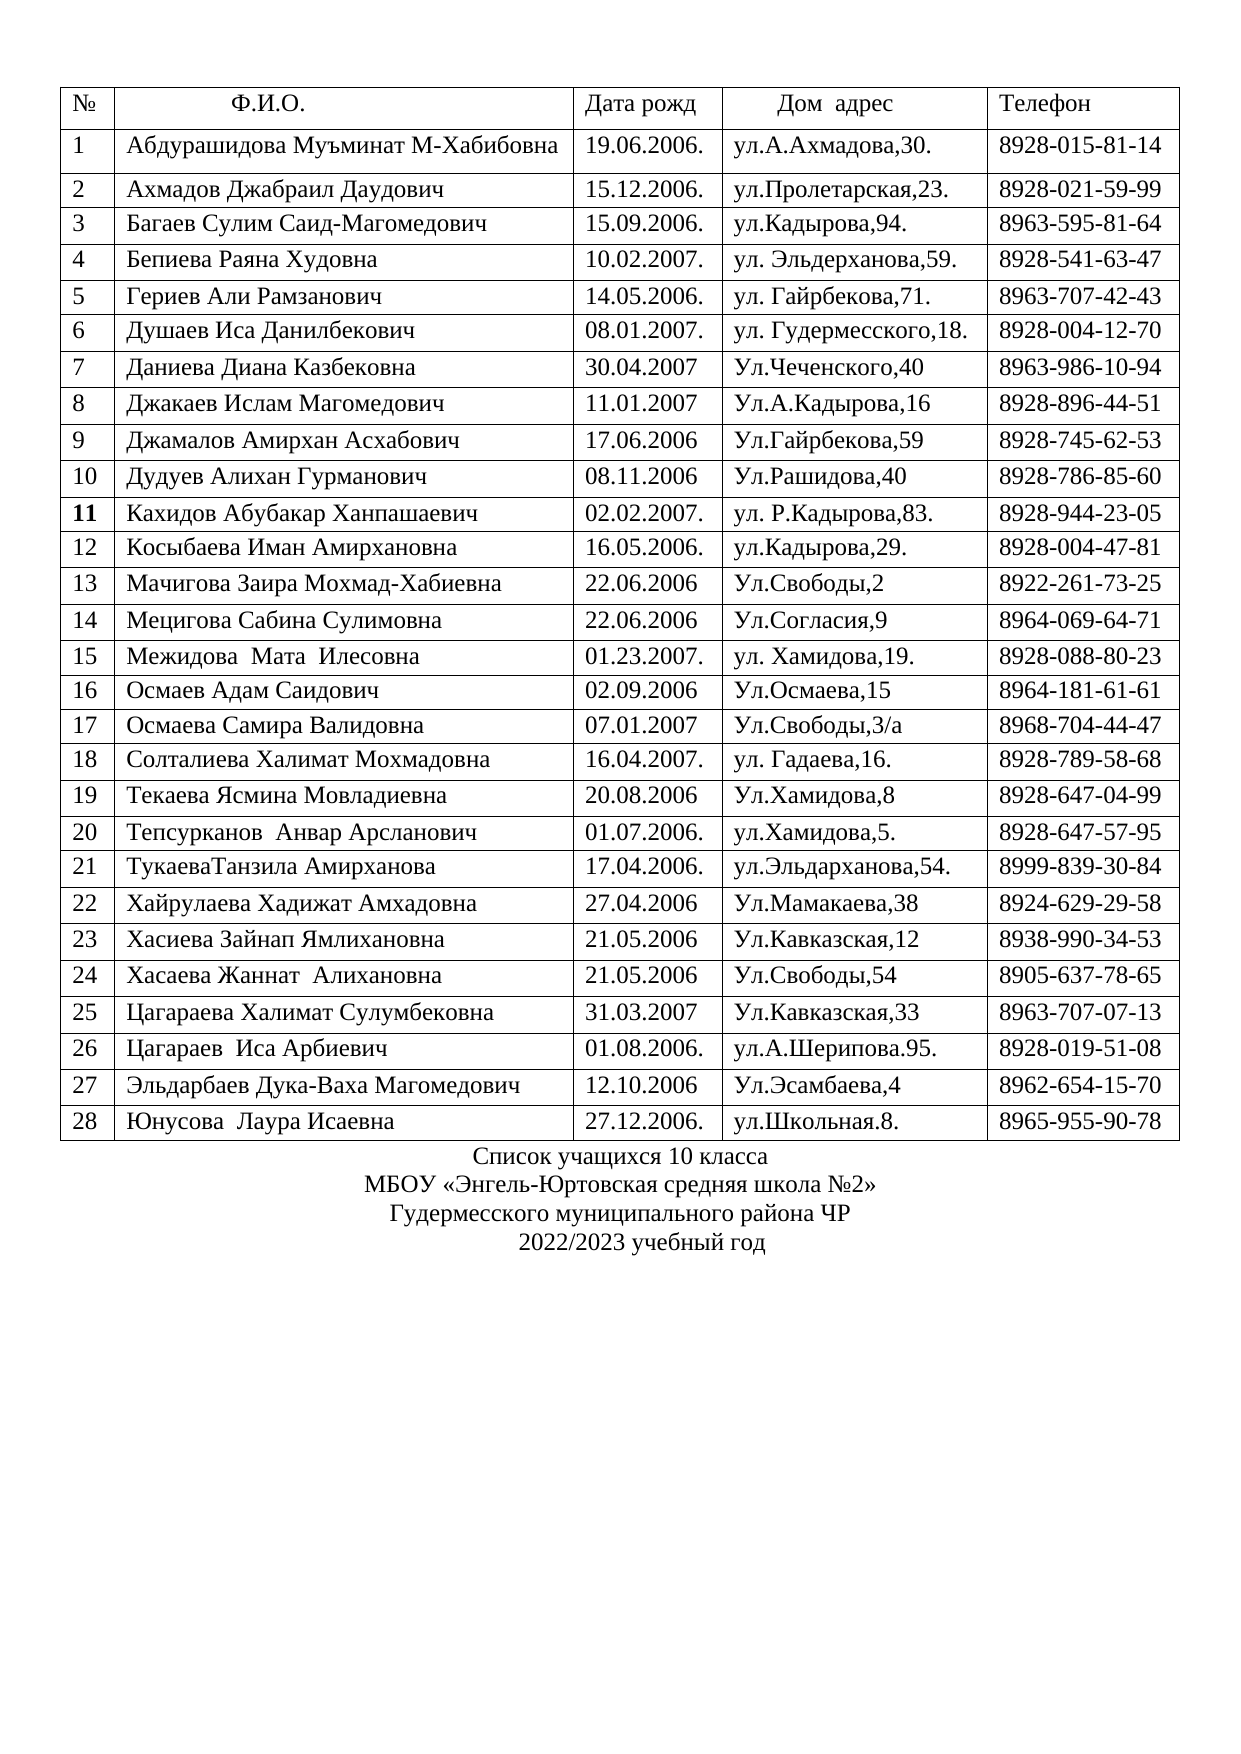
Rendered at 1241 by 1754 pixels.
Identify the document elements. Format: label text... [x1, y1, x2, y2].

table_cell Даниева Диана Казбековна [115, 352, 573, 387]
table_cell ул.Школьная.8. [723, 1106, 987, 1140]
table_cell Осмаев Адам Саидович [115, 676, 573, 709]
table_cell 8962-654-15-70 [988, 1070, 1179, 1105]
table_cell Эльдарбаев Дука-Ваха Магомедович [115, 1070, 573, 1105]
table_cell 25 [61, 997, 114, 1032]
table_cell 16.05.2006. [574, 532, 722, 567]
table_cell 24 [61, 961, 114, 996]
table_cell 16 [61, 676, 114, 709]
text Гудермесского муниципального района ЧР [89, 1198, 1152, 1227]
table_cell 27 [61, 1070, 114, 1105]
table_cell 8928-896-44-51 [988, 388, 1179, 424]
table_cell 28 [61, 1106, 114, 1140]
table_cell 01.07.2006. [574, 817, 722, 850]
table_cell 12.10.2006 [574, 1070, 722, 1105]
table_cell Ул.Свободы,54 [723, 961, 987, 996]
table_cell 8928-004-47-81 [988, 532, 1179, 567]
table_cell Джакаев Ислам Магомедович [115, 388, 573, 424]
table_cell Ул.Гайрбекова,59 [723, 425, 987, 460]
text МБОУ «Энгель-Юртовская средняя школа №2» [89, 1169, 1152, 1198]
table_cell 8963-595-81-64 [988, 208, 1179, 243]
table_cell 01.23.2007. [574, 641, 722, 674]
table_header № [61, 88, 114, 129]
table_cell Гериев Али Рамзанович [115, 281, 573, 314]
table_cell 7 [61, 352, 114, 387]
table_cell Цагараев Иса Арбиевич [115, 1034, 573, 1069]
text 2022/2023 учебный год [89, 1227, 1152, 1256]
table_cell ул.А.Ахмадова,30. [723, 130, 987, 173]
table_cell 15 [61, 641, 114, 674]
table_cell ул. Гайрбекова,71. [723, 281, 987, 314]
table_cell 8963-986-10-94 [988, 352, 1179, 387]
table_cell 8928-019-51-08 [988, 1034, 1179, 1069]
table_cell ул. Гадаева,16. [723, 744, 987, 779]
table_cell 8928-541-63-47 [988, 245, 1179, 280]
table_cell 19.06.2006. [574, 130, 722, 173]
table_cell 8964-181-61-61 [988, 676, 1179, 709]
table_cell ул. Р.Кадырова,83. [723, 498, 987, 531]
table_cell 8928-021-59-99 [988, 174, 1179, 207]
table_cell Текаева Ясмина Мовладиевна [115, 781, 573, 816]
table_cell 10 [61, 461, 114, 497]
table_header Дом адрес [723, 88, 987, 129]
table_cell Ул.Рашидова,40 [723, 461, 987, 497]
table_cell Осмаева Самира Валидовна [115, 710, 573, 743]
table_cell Абдурашидова Муъминат М-Хабибовна [115, 130, 573, 173]
table_cell ул.А.Шерипова.95. [723, 1034, 987, 1069]
table_cell ул.Пролетарская,23. [723, 174, 987, 207]
table_cell 17 [61, 710, 114, 743]
table_cell Ул.Согласия,9 [723, 605, 987, 640]
table_cell 10.02.2007. [574, 245, 722, 280]
table_cell 02.09.2006 [574, 676, 722, 709]
table_cell 8963-707-42-43 [988, 281, 1179, 314]
table_cell Кахидов Абубакар Ханпашаевич [115, 498, 573, 531]
table_cell 08.01.2007. [574, 315, 722, 351]
table_cell ул. Гудермесского,18. [723, 315, 987, 351]
table_cell 8928-088-80-23 [988, 641, 1179, 674]
table_cell 8 [61, 388, 114, 424]
table_cell ул.Кадырова,29. [723, 532, 987, 567]
table_cell 8928-944-23-05 [988, 498, 1179, 531]
table_cell 3 [61, 208, 114, 243]
table_cell 27.12.2006. [574, 1106, 722, 1140]
table_cell Ул.Свободы,2 [723, 568, 987, 604]
table_cell 07.01.2007 [574, 710, 722, 743]
table_cell 02.02.2007. [574, 498, 722, 531]
table_cell Ул.Хамидова,8 [723, 781, 987, 816]
table_cell 8924-629-29-58 [988, 888, 1179, 923]
table_cell 8965-955-90-78 [988, 1106, 1179, 1140]
table_cell 20 [61, 817, 114, 850]
table_cell 15.09.2006. [574, 208, 722, 243]
table_cell Ул.А.Кадырова,16 [723, 388, 987, 424]
table_cell 20.08.2006 [574, 781, 722, 816]
table_cell 14.05.2006. [574, 281, 722, 314]
table_cell ул. Хамидова,19. [723, 641, 987, 674]
table_cell 30.04.2007 [574, 352, 722, 387]
table_cell 12 [61, 532, 114, 567]
table_cell 1 [61, 130, 114, 173]
table_cell 2 [61, 174, 114, 207]
table_cell Бепиева Раяна Худовна [115, 245, 573, 280]
table_cell Ул.Кавказская,12 [723, 924, 987, 959]
table_cell 14 [61, 605, 114, 640]
table_cell ул.Хамидова,5. [723, 817, 987, 850]
table_cell 26 [61, 1034, 114, 1069]
table_cell 8928-015-81-14 [988, 130, 1179, 173]
table_cell 01.08.2006. [574, 1034, 722, 1069]
table_cell 8963-707-07-13 [988, 997, 1179, 1032]
table_cell 17.06.2006 [574, 425, 722, 460]
table_cell 8928-786-85-60 [988, 461, 1179, 497]
table_cell 9 [61, 425, 114, 460]
table_cell Хайрулаева Хадижат Амхадовна [115, 888, 573, 923]
table_cell Ул.Свободы,3/а [723, 710, 987, 743]
table_cell Ахмадов Джабраил Даудович [115, 174, 573, 207]
table_cell Мецигова Сабина Сулимовна [115, 605, 573, 640]
table_cell 22.06.2006 [574, 568, 722, 604]
table_cell Солталиева Халимат Мохмадовна [115, 744, 573, 779]
table_cell 23 [61, 924, 114, 959]
table_cell ул.Кадырова,94. [723, 208, 987, 243]
table_cell Мачигова Заира Мохмад-Хабиевна [115, 568, 573, 604]
table_cell Джамалов Амирхан Асхабович [115, 425, 573, 460]
table_cell Тепсурканов Анвар Арсланович [115, 817, 573, 850]
table_cell Багаев Сулим Саид-Магомедович [115, 208, 573, 243]
table_cell 27.04.2006 [574, 888, 722, 923]
table_cell 4 [61, 245, 114, 280]
table_cell 11.01.2007 [574, 388, 722, 424]
table_cell 19 [61, 781, 114, 816]
table_cell Ул.Осмаева,15 [723, 676, 987, 709]
table_cell 8999-839-30-84 [988, 851, 1179, 887]
table_cell 8928-647-57-95 [988, 817, 1179, 850]
table_cell 8922-261-73-25 [988, 568, 1179, 604]
table_cell Хасаева Жаннат Алихановна [115, 961, 573, 996]
table_cell 13 [61, 568, 114, 604]
table_cell 21.05.2006 [574, 924, 722, 959]
table_cell 8928-745-62-53 [988, 425, 1179, 460]
table_cell ТукаеваТанзила Амирханова [115, 851, 573, 887]
table_cell 31.03.2007 [574, 997, 722, 1032]
table_header Ф.И.О. [115, 88, 573, 129]
table_cell Ул.Эсамбаева,4 [723, 1070, 987, 1105]
table_cell 08.11.2006 [574, 461, 722, 497]
table_cell 15.12.2006. [574, 174, 722, 207]
table_cell 22.06.2006 [574, 605, 722, 640]
table_header Телефон [988, 88, 1179, 129]
table_cell 8938-990-34-53 [988, 924, 1179, 959]
table_cell Юнусова Лаура Исаевна [115, 1106, 573, 1140]
table_cell 22 [61, 888, 114, 923]
table_cell 6 [61, 315, 114, 351]
table_cell 8928-789-58-68 [988, 744, 1179, 779]
table_cell ул. Эльдерханова,59. [723, 245, 987, 280]
table_cell Хасиева Зайнап Ямлихановна [115, 924, 573, 959]
table_cell 8928-647-04-99 [988, 781, 1179, 816]
table_cell Цагараева Халимат Сулумбековна [115, 997, 573, 1032]
table_cell Душаев Иса Данилбекович [115, 315, 573, 351]
table_cell ул.Эльдарханова,54. [723, 851, 987, 887]
table_cell 21.05.2006 [574, 961, 722, 996]
table_cell 16.04.2007. [574, 744, 722, 779]
table_cell Ул.Кавказская,33 [723, 997, 987, 1032]
table_cell 21 [61, 851, 114, 887]
table_cell 8905-637-78-65 [988, 961, 1179, 996]
table_cell Межидова Мата Илесовна [115, 641, 573, 674]
table_cell 8928-004-12-70 [988, 315, 1179, 351]
table_cell 17.04.2006. [574, 851, 722, 887]
table_cell 8964-069-64-71 [988, 605, 1179, 640]
table_header Дата рожд [574, 88, 722, 129]
table_cell 8968-704-44-47 [988, 710, 1179, 743]
table_cell Косыбаева Иман Амирхановна [115, 532, 573, 567]
table_cell Ул.Чеченского,40 [723, 352, 987, 387]
table_cell Дудуев Алихан Гурманович [115, 461, 573, 497]
table_cell Ул.Мамакаева,38 [723, 888, 987, 923]
table_cell 18 [61, 744, 114, 779]
table_cell 11 [61, 498, 114, 531]
text Список учащихся 10 класса [89, 1141, 1152, 1169]
table_cell 5 [61, 281, 114, 314]
